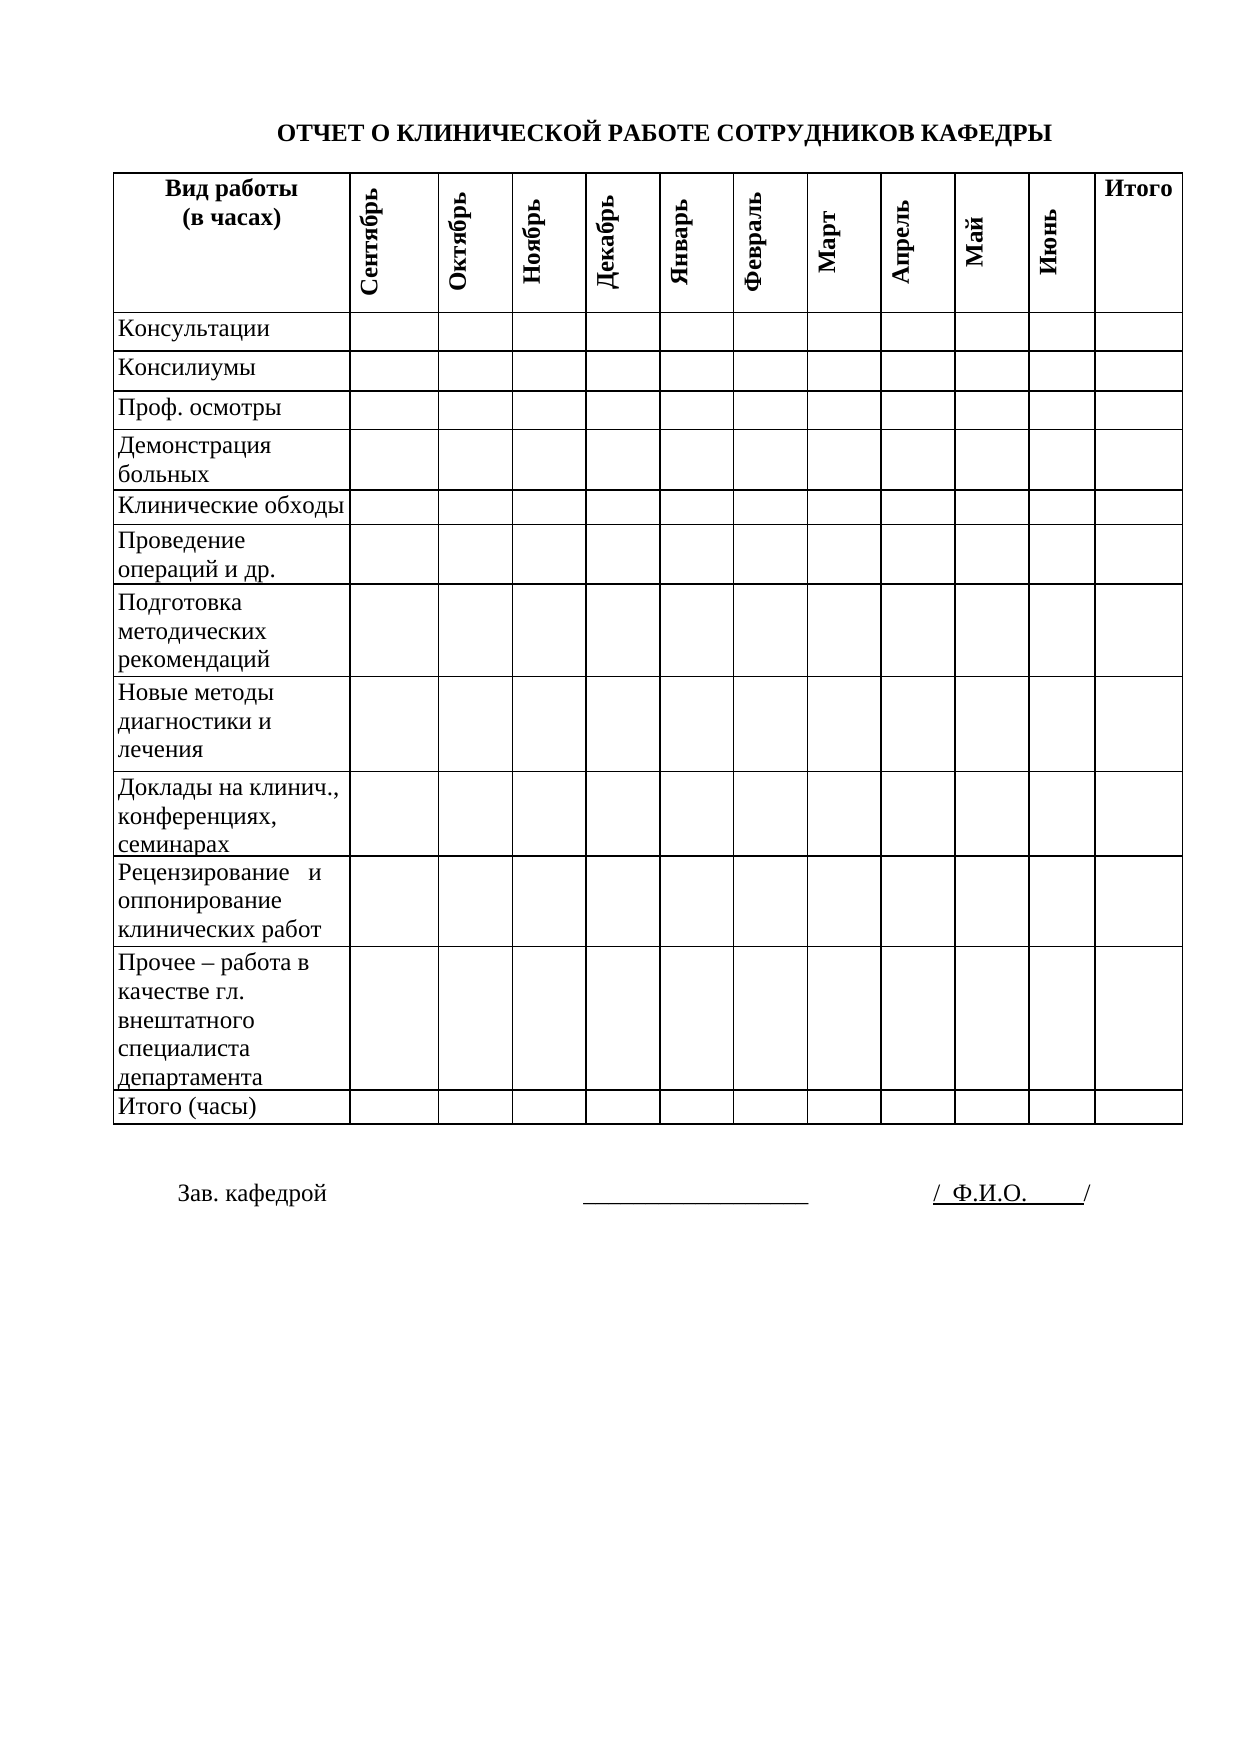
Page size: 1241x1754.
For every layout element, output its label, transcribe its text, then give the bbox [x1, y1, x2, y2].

table_cell [587, 585, 659, 676]
table_cell [587, 857, 659, 946]
table_header Февраль [734, 174, 807, 311]
table_cell [351, 430, 438, 489]
table_cell [439, 857, 512, 946]
table_cell [587, 430, 659, 489]
table_header Сентябрь [351, 174, 438, 311]
table_cell [956, 430, 1028, 489]
table_cell [808, 525, 880, 583]
table_cell Итого (часы) [114, 1091, 349, 1123]
table_cell [1096, 430, 1182, 489]
table_cell [661, 1091, 733, 1123]
table_cell Проведение операций и др. манипуляций [114, 525, 349, 583]
table_cell [734, 857, 807, 946]
table_cell [661, 392, 733, 429]
table_cell Консилиумы [114, 352, 349, 390]
table_cell [351, 677, 438, 771]
table_cell [513, 525, 585, 583]
table_cell [661, 352, 733, 390]
table_cell [587, 947, 659, 1089]
table_cell [351, 392, 438, 429]
table_cell [351, 857, 438, 946]
table_cell [513, 1091, 585, 1123]
table_cell [882, 772, 954, 855]
table_cell [1030, 352, 1094, 390]
table_header Ноябрь [513, 174, 585, 311]
table_cell [808, 430, 880, 489]
table_cell [956, 677, 1028, 771]
table_cell [587, 772, 659, 855]
table_cell [808, 1091, 880, 1123]
table_cell [808, 491, 880, 523]
table_cell [956, 947, 1028, 1089]
table_cell [1096, 392, 1182, 429]
table_cell [587, 1091, 659, 1123]
table_cell [351, 772, 438, 855]
table_cell [956, 1091, 1028, 1123]
table_cell [1030, 772, 1094, 855]
table_cell [513, 585, 585, 676]
table_cell [351, 525, 438, 583]
table_cell [1030, 491, 1094, 523]
table_cell [1096, 352, 1182, 390]
table_cell [1030, 947, 1094, 1089]
table_cell [956, 313, 1028, 350]
table_cell [1096, 525, 1182, 583]
table_header Вид работы (в часах) [114, 174, 349, 311]
table_cell [351, 491, 438, 523]
table_cell [1096, 491, 1182, 523]
table_cell [1030, 677, 1094, 771]
table_cell [808, 585, 880, 676]
table_cell [808, 392, 880, 429]
text Зав. кафедрой __________________ / Ф.И.О.____ / [177, 1178, 1152, 1207]
table_cell [1096, 585, 1182, 676]
table_cell [734, 313, 807, 350]
table_cell [513, 352, 585, 390]
table_cell [1096, 947, 1182, 1089]
table_header Январь [661, 174, 733, 311]
table_cell [882, 392, 954, 429]
table_cell [734, 772, 807, 855]
table_cell [956, 352, 1028, 390]
table_cell [734, 1091, 807, 1123]
table_cell [439, 525, 512, 583]
text ОТЧЕТ О КЛИНИЧЕСКОЙ РАБОТЕ СОТРУДНИКОВ КАФЕДРЫ [177, 118, 1152, 147]
table_cell [734, 352, 807, 390]
table_cell [513, 947, 585, 1089]
table_cell [661, 525, 733, 583]
table_cell [808, 947, 880, 1089]
table_cell [351, 585, 438, 676]
table_cell [882, 313, 954, 350]
table_cell [882, 525, 954, 583]
table_cell [956, 585, 1028, 676]
table_cell Доклады на клинич., конференциях, семинарах [114, 772, 349, 855]
table_cell [882, 857, 954, 946]
table_cell [587, 352, 659, 390]
table_cell Клинические обходы [114, 491, 349, 523]
table_cell [956, 525, 1028, 583]
table_cell [439, 677, 512, 771]
table_cell [513, 491, 585, 523]
table_cell [808, 772, 880, 855]
table_cell [439, 430, 512, 489]
table_cell [351, 313, 438, 350]
table_cell [351, 1091, 438, 1123]
table_cell [734, 392, 807, 429]
table_cell [661, 857, 733, 946]
table_cell [513, 392, 585, 429]
table_cell [882, 585, 954, 676]
table_cell [808, 313, 880, 350]
table_cell [513, 857, 585, 946]
table_cell [882, 430, 954, 489]
table_cell [882, 491, 954, 523]
table_cell [587, 392, 659, 429]
table_cell [1096, 677, 1182, 771]
table_cell [808, 857, 880, 946]
table_cell [439, 392, 512, 429]
table_cell [661, 491, 733, 523]
table_cell Прочее – работа в качестве гл. внештатного специалиста департамента здравоохранения [114, 947, 349, 1089]
table_cell [1096, 313, 1182, 350]
table_cell Новые методы диагностики и лечения [114, 677, 349, 771]
table_cell [882, 352, 954, 390]
table_cell [1030, 1091, 1094, 1123]
table_cell [1030, 857, 1094, 946]
table_cell [587, 525, 659, 583]
table_cell [439, 313, 512, 350]
table_cell [1030, 585, 1094, 676]
table_header Апрель [882, 174, 954, 311]
table_header Итого [1096, 174, 1182, 311]
table_cell [1096, 772, 1182, 855]
table_cell [882, 677, 954, 771]
table_cell [734, 430, 807, 489]
table_cell [734, 677, 807, 771]
table_cell [882, 947, 954, 1089]
table_cell [956, 491, 1028, 523]
table_cell [882, 1091, 954, 1123]
table_cell [1096, 1091, 1182, 1123]
table_cell [351, 352, 438, 390]
table_cell [1030, 525, 1094, 583]
table_header Май [956, 174, 1028, 311]
table_header Декабрь [587, 174, 659, 311]
table_header Март [808, 174, 880, 311]
table_cell [661, 677, 733, 771]
table_cell [439, 352, 512, 390]
table_cell [513, 430, 585, 489]
table_cell Консультации [114, 313, 349, 350]
table_cell [439, 491, 512, 523]
table_cell [513, 772, 585, 855]
table_cell [956, 857, 1028, 946]
table_cell [956, 772, 1028, 855]
table_cell Подготовка методических рекомендаций [114, 585, 349, 676]
table_cell [661, 947, 733, 1089]
table_cell [1030, 430, 1094, 489]
table_cell [513, 313, 585, 350]
table_cell [439, 1091, 512, 1123]
table_cell [1030, 313, 1094, 350]
table_cell Рецензирование и оппонирование клинических работ [114, 857, 349, 946]
table_cell [808, 677, 880, 771]
table_cell [587, 491, 659, 523]
table_cell [661, 772, 733, 855]
table_cell [661, 313, 733, 350]
table_cell [587, 677, 659, 771]
table_cell [1030, 392, 1094, 429]
table_cell [439, 585, 512, 676]
table_cell [734, 525, 807, 583]
table_cell [439, 947, 512, 1089]
table_cell Демонстрация больных [114, 430, 349, 489]
table_cell [587, 313, 659, 350]
table_header Октябрь [439, 174, 512, 311]
table_cell [956, 392, 1028, 429]
table_header Июнь [1030, 174, 1094, 311]
table_cell [661, 585, 733, 676]
table_cell [1096, 857, 1182, 946]
table_cell [734, 947, 807, 1089]
table_cell [734, 491, 807, 523]
table_cell [734, 585, 807, 676]
table_cell [661, 430, 733, 489]
table_cell [808, 352, 880, 390]
table_cell Проф. осмотры [114, 392, 349, 429]
table_cell [513, 677, 585, 771]
table_cell [351, 947, 438, 1089]
table_cell [439, 772, 512, 855]
